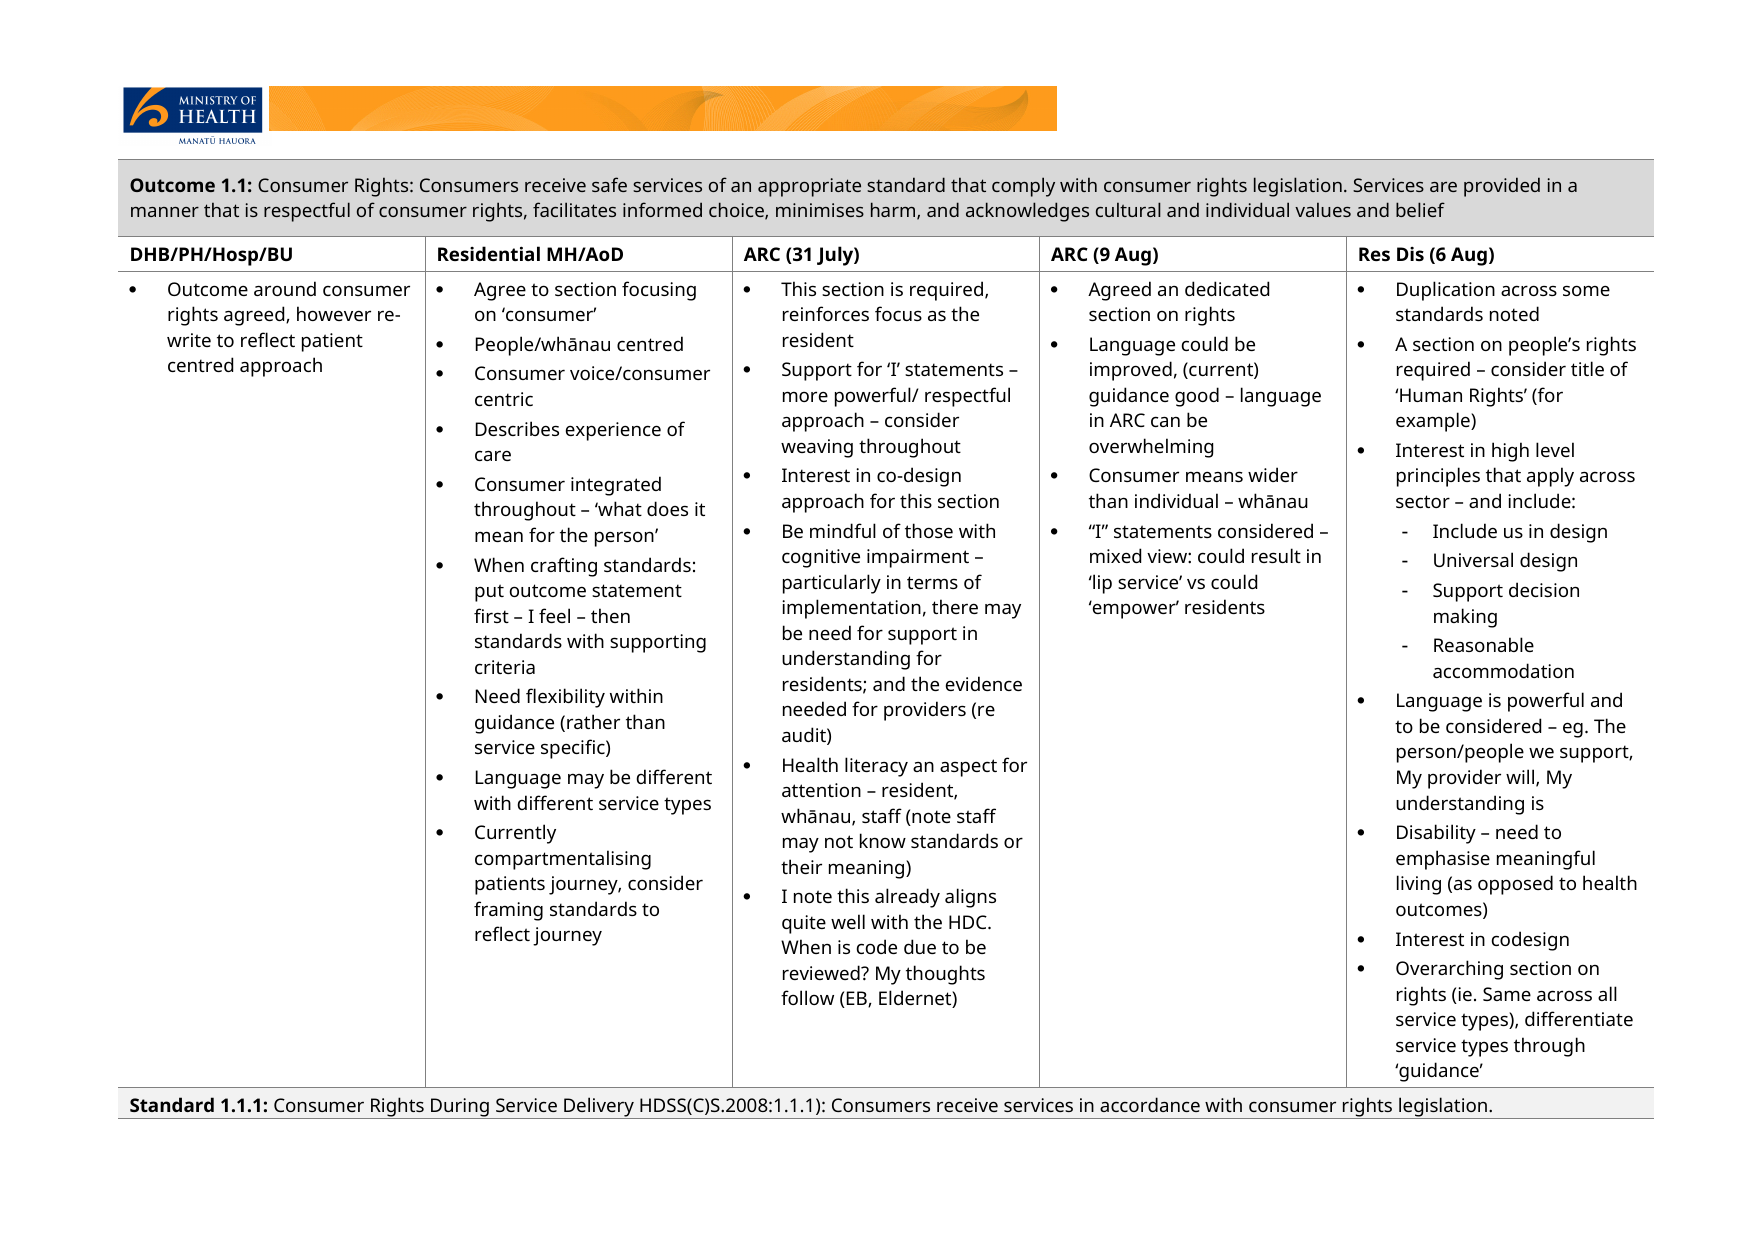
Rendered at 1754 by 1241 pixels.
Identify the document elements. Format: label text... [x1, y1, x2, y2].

table_cell ARC (31 July) [733, 237, 1039, 271]
table_cell Duplication across some standards noted A section on people’s rights required – consider title of ‘Human Rights’ (for example) Interest in high level principles that apply across sector – and include: Include us in design Universal design Support decision making Reasonable accommodation Language is powerful and to be considered – eg. The person/people we support, My provider will, My understanding is Disability – need to emphasise meaningful living (as opposed to health outcomes) Interest in codesign Overarching section on rights (ie. Same across all service types), differentiate service types through ‘guidance’ [1347, 272, 1654, 1087]
table_cell Residential MH/AoD [426, 237, 732, 271]
table_cell DHB/PH/Hosp/BU [118, 237, 425, 271]
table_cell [118, 1088, 1654, 1118]
table_cell Agree to section focusing on ‘consumer’ People/whānau centred Consumer voice/consumer centric Describes experience of care Consumer integrated throughout – ‘what does it mean for the person’ When crafting standards: put outcome statement first – I feel – then standards with supporting criteria Need flexibility within guidance (rather than service specific) Language may be different with different service types Currently compartmentalising patients journey, consider framing standards to reflect journey [426, 272, 732, 1087]
table_cell ARC (9 Aug) [1040, 237, 1346, 271]
table_header Outcome 1.1: Consumer Rights: Consumers receive safe services of an appropriate standard that comply with consumer rights legislation. Services are provided in a manner that is respectful of consumer rights, facilitates informed choice, minimises harm, and acknowledges cultural and individual values and belief [118, 160, 1654, 236]
table_cell Res Dis (6 Aug) [1347, 237, 1654, 271]
table_cell This section is required, reinforces focus as the resident Support for ‘I’ statements – more powerful/ respectful approach – consider weaving throughout Interest in co-design approach for this section Be mindful of those with cognitive impairment – particularly in terms of implementation, there may be need for support in understanding for residents; and the evidence needed for providers (re audit) Health literacy an aspect for attention – resident, whānau, staff (note staff may not know standards or their meaning) I note this already aligns quite well with the HDC. When is code due to be reviewed? My thoughts follow (EB, Eldernet) [733, 272, 1039, 1087]
table_cell Outcome around consumer rights agreed, however re-write to reflect patient centred approach [118, 272, 425, 1087]
table_cell Agreed an dedicated section on rights Language could be improved, (current) guidance good – language in ARC can be overwhelming Consumer means wider than individual – whānau “I” statements considered – mixed view: could result in ‘lip service’ vs could ‘empower’ residents [1040, 272, 1346, 1087]
